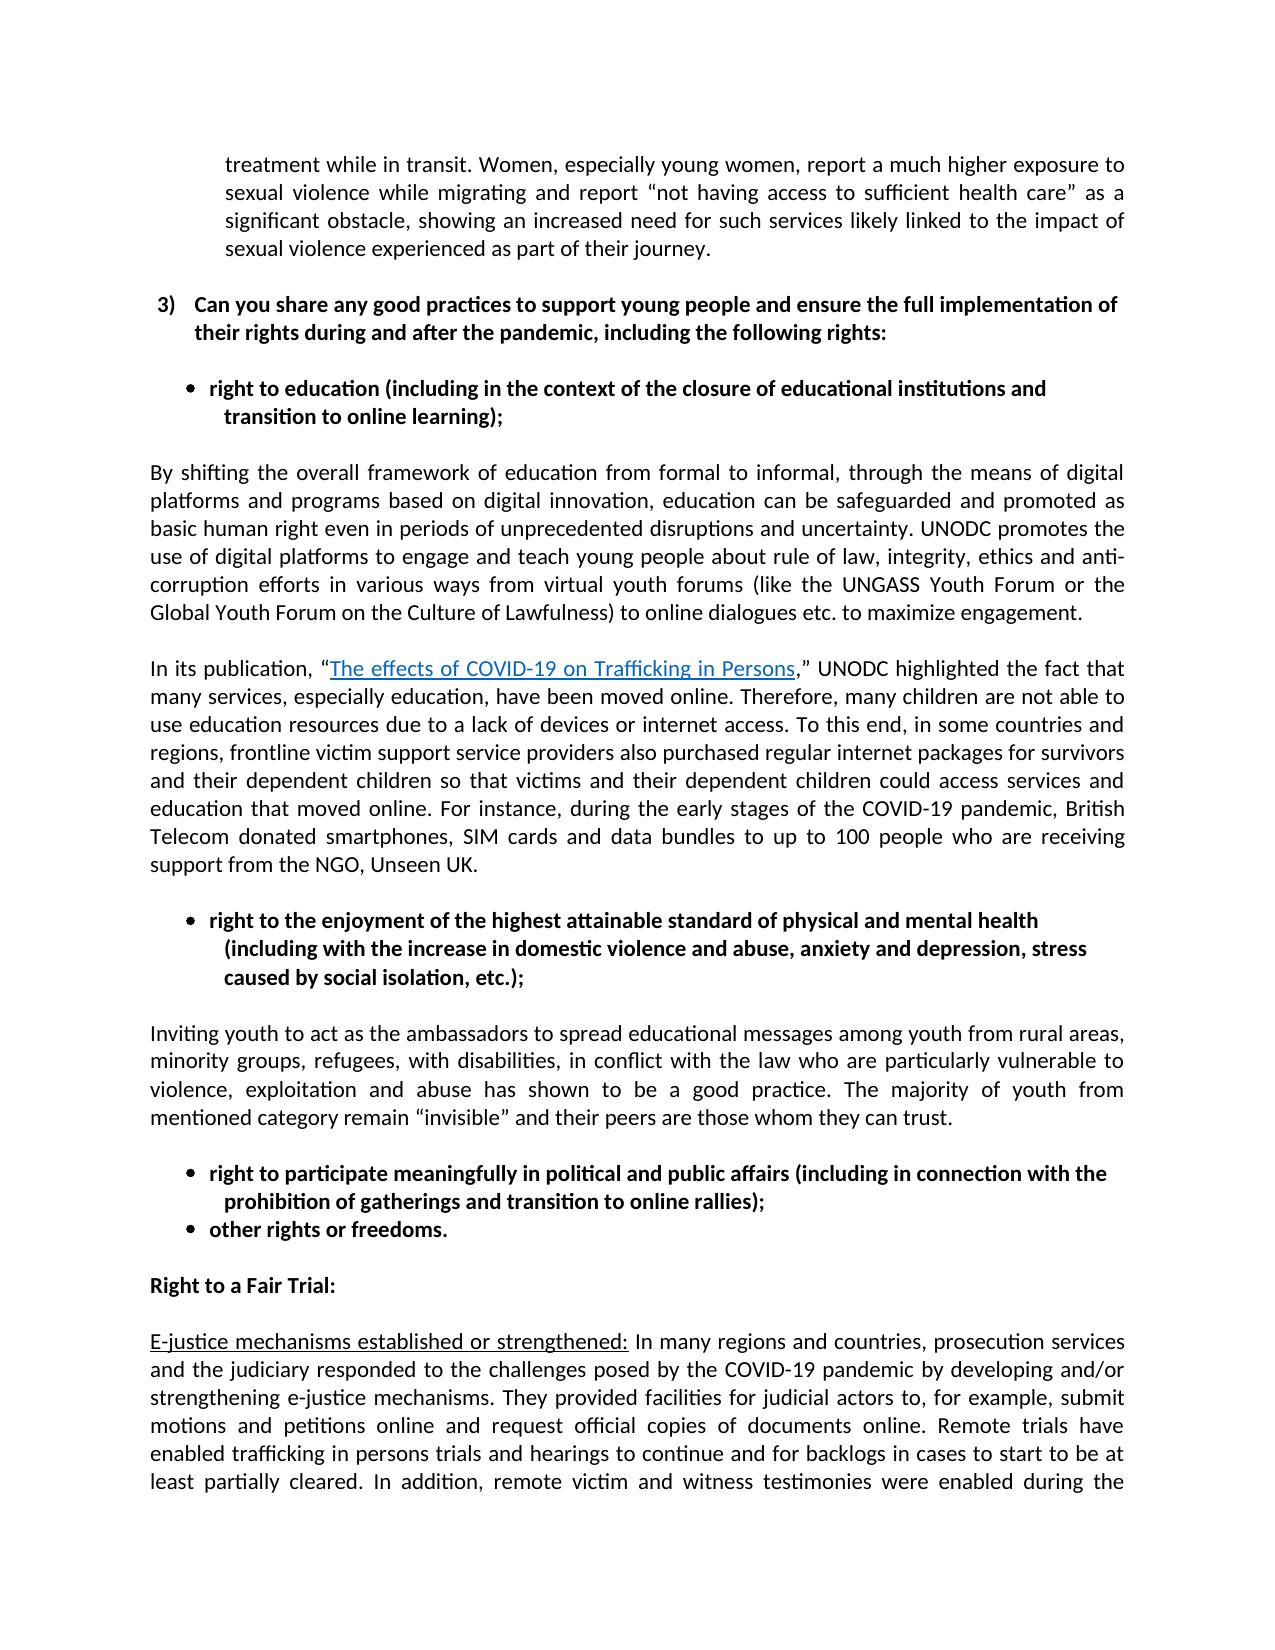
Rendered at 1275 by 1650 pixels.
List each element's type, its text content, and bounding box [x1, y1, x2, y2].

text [150, 1327, 1125, 1495]
list other rights or freedoms. [186, 1215, 1125, 1243]
text By shifting the overall framework of education from formal to informal, through the means of digital platforms and programs based on digital innovation, education can be safeguarded and promoted as basic human right even in periods of unprecedented disruptions and uncertainty. UNODC promotes the use of digital platforms to engage and teach young people about rule of law, integrity, ethics and anti-corruption efforts in various ways from virtual youth forums (like the UNGASS Youth Forum or the Global Youth Forum on the Culture of Lawfulness) to online dialogues etc. to maximize engagement. [150, 458, 1125, 626]
list right to education (including in the context of the closure of educational institutions and transition to online learning); [186, 374, 1125, 430]
text Right to a Fair Trial: [150, 1271, 1125, 1299]
list right to participate meaningfully in political and public affairs (including in connection with the prohibition of gatherings and transition to online rallies); [186, 1159, 1125, 1215]
text Inviting youth to act as the ambassadors to spread educational messages among youth from rural areas, minority groups, refugees, with disabilities, in conflict with the law who are particularly vulnerable to violence, exploitation and abuse has shown to be a good practice. The majority of youth from mentioned category remain “invisible” and their peers are those whom they can trust. [150, 1019, 1125, 1131]
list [187, 150, 1125, 262]
list right to the enjoyment of the highest attainable standard of physical and mental health (including with the increase in domestic violence and abuse, anxiety and depression, stress caused by social isolation, etc.); [186, 907, 1125, 991]
text In its publication, “The effects of COVID-19 on Trafficking in Persons,” UNODC highlighted the fact that many services, especially education, have been moved online. Therefore, many children are not able to use education resources due to a lack of devices or internet access. To this end, in some countries and regions, frontline victim support service providers also purchased regular internet packages for survivors and their dependent children so that victims and their dependent children could access services and education that moved online. For instance, during the early stages of the COVID-19 pandemic, British Telecom donated smartphones, SIM cards and data bundles to up to 100 people who are receiving support from the NGO, Unseen UK. [150, 654, 1125, 878]
list Can you share any good practices to support young people and ensure the full implementation of their rights during and after the pandemic, including the following rights: [157, 290, 1125, 346]
